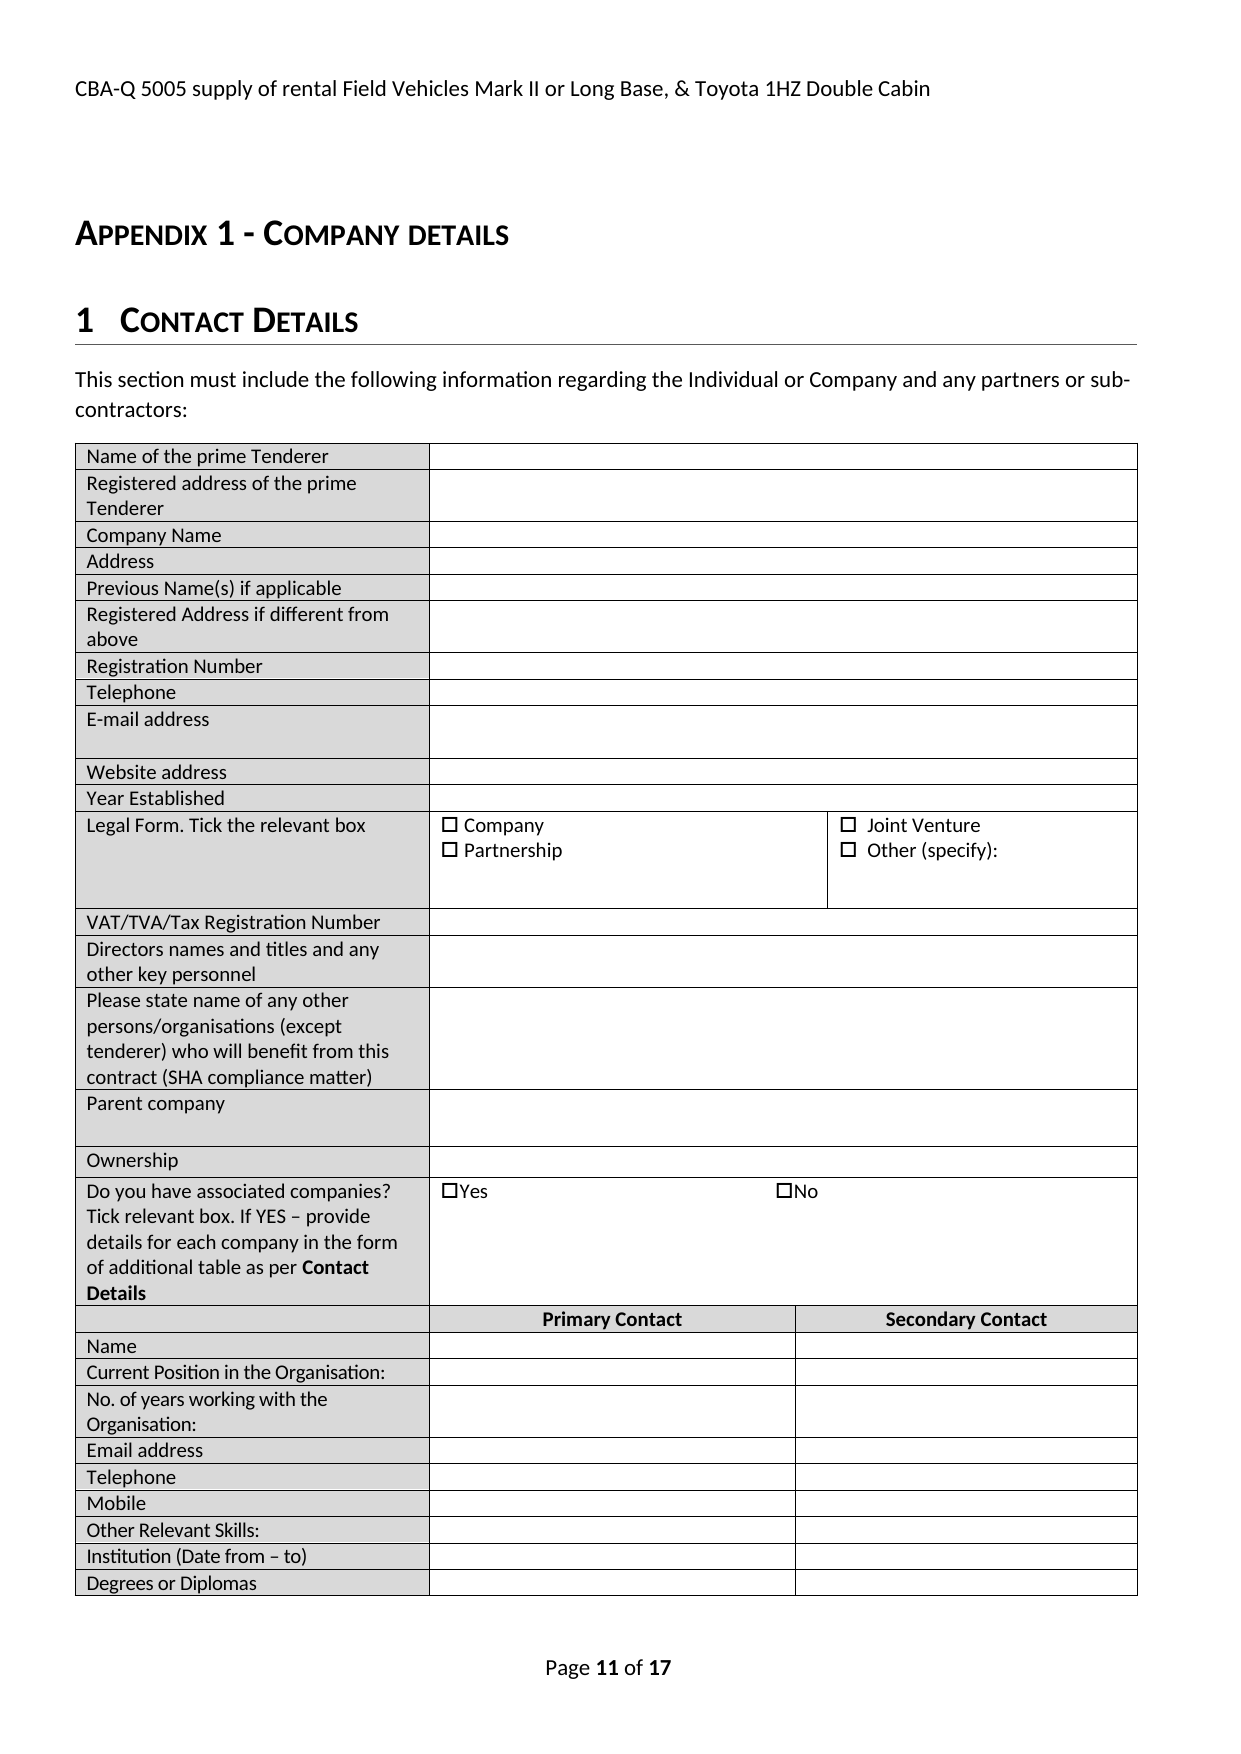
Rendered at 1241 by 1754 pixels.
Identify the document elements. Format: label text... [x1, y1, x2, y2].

table_cell [430, 1333, 795, 1358]
table_cell Registered address of the prime Tenderer [76, 470, 429, 521]
table_cell [430, 1570, 795, 1595]
table_cell [430, 522, 1137, 547]
table_cell Yes No [430, 1178, 1137, 1305]
table_cell [796, 1386, 1137, 1437]
table_cell [430, 1386, 795, 1437]
table_cell Primary Contact [430, 1306, 795, 1332]
table_cell [430, 706, 1137, 758]
table_cell Company Partnership [430, 812, 827, 908]
table_cell Degrees or Diplomas [76, 1570, 429, 1595]
table_cell [430, 936, 1137, 987]
table_header [430, 444, 1137, 469]
table_cell [430, 1090, 1137, 1146]
table_cell Current Position in the Organisation: [76, 1359, 429, 1385]
table_cell [796, 1517, 1137, 1542]
table_cell [430, 909, 1137, 935]
table_cell Do you have associated companies? Tick relevant box. If YES – provide details for each company in the form of additional table as per Contact Details [76, 1178, 429, 1305]
table_cell VAT/TVA/Tax Registration Number [76, 909, 429, 935]
table_cell Registration Number [76, 653, 429, 678]
table_cell [430, 1464, 795, 1489]
table_cell [796, 1333, 1137, 1358]
table_cell Year Established [76, 785, 429, 811]
table_cell [796, 1544, 1137, 1569]
table_cell [430, 653, 1137, 678]
table_cell Institution (Date from – to) [76, 1544, 429, 1569]
table_cell Telephone [76, 680, 429, 705]
table_cell [796, 1464, 1137, 1489]
table_cell Company Name [76, 522, 429, 547]
table_cell Address [76, 548, 429, 574]
table_cell Please state name of any other persons/organisations (except tenderer) who will benefit from this contract (SHA compliance matter) [76, 988, 429, 1089]
table_cell Email address [76, 1438, 429, 1463]
table_cell [430, 470, 1137, 521]
table_cell [796, 1491, 1137, 1516]
table_cell Secondary Contact [796, 1306, 1137, 1332]
table_cell E-mail address [76, 706, 429, 758]
table_cell Mobile [76, 1491, 429, 1516]
table_cell [430, 575, 1137, 600]
table_cell Parent company [76, 1090, 429, 1146]
table_cell Previous Name(s) if applicable [76, 575, 429, 600]
table_header Name of the prime Tenderer [76, 444, 429, 469]
subtitle Contact Details [75, 296, 1137, 344]
table_cell Other Relevant Skills: [76, 1517, 429, 1542]
table_cell Name [76, 1333, 429, 1358]
table_cell [796, 1359, 1137, 1385]
table_cell [76, 1306, 429, 1332]
table_cell [796, 1438, 1137, 1463]
table_cell [430, 988, 1137, 1089]
table_cell [430, 759, 1137, 784]
table_cell [430, 785, 1137, 811]
table_cell [430, 1147, 1137, 1177]
subtitle Appendix 1 - Company details [75, 209, 1137, 255]
table_cell [430, 1517, 795, 1542]
table_cell Website address [76, 759, 429, 784]
table_cell [430, 680, 1137, 705]
table_cell [430, 1491, 795, 1516]
table_cell Joint Venture Other (specify): [828, 812, 1137, 908]
table_cell [430, 548, 1137, 574]
table_cell [430, 1438, 795, 1463]
text This section must include the following information regarding the Individual or Company and any partners or sub-contractors: [75, 365, 1137, 424]
table_cell Registered Address if different from above [76, 601, 429, 652]
table_cell Directors names and titles and any other key personnel [76, 936, 429, 987]
table_cell [430, 1544, 795, 1569]
table_cell Legal Form. Tick the relevant box [76, 812, 429, 908]
table_cell No. of years working with the Organisation: [76, 1386, 429, 1437]
table_cell [430, 601, 1137, 652]
table_cell Ownership [76, 1147, 429, 1177]
table_cell [796, 1570, 1137, 1595]
table_cell Telephone [76, 1464, 429, 1489]
table_cell [430, 1359, 795, 1385]
